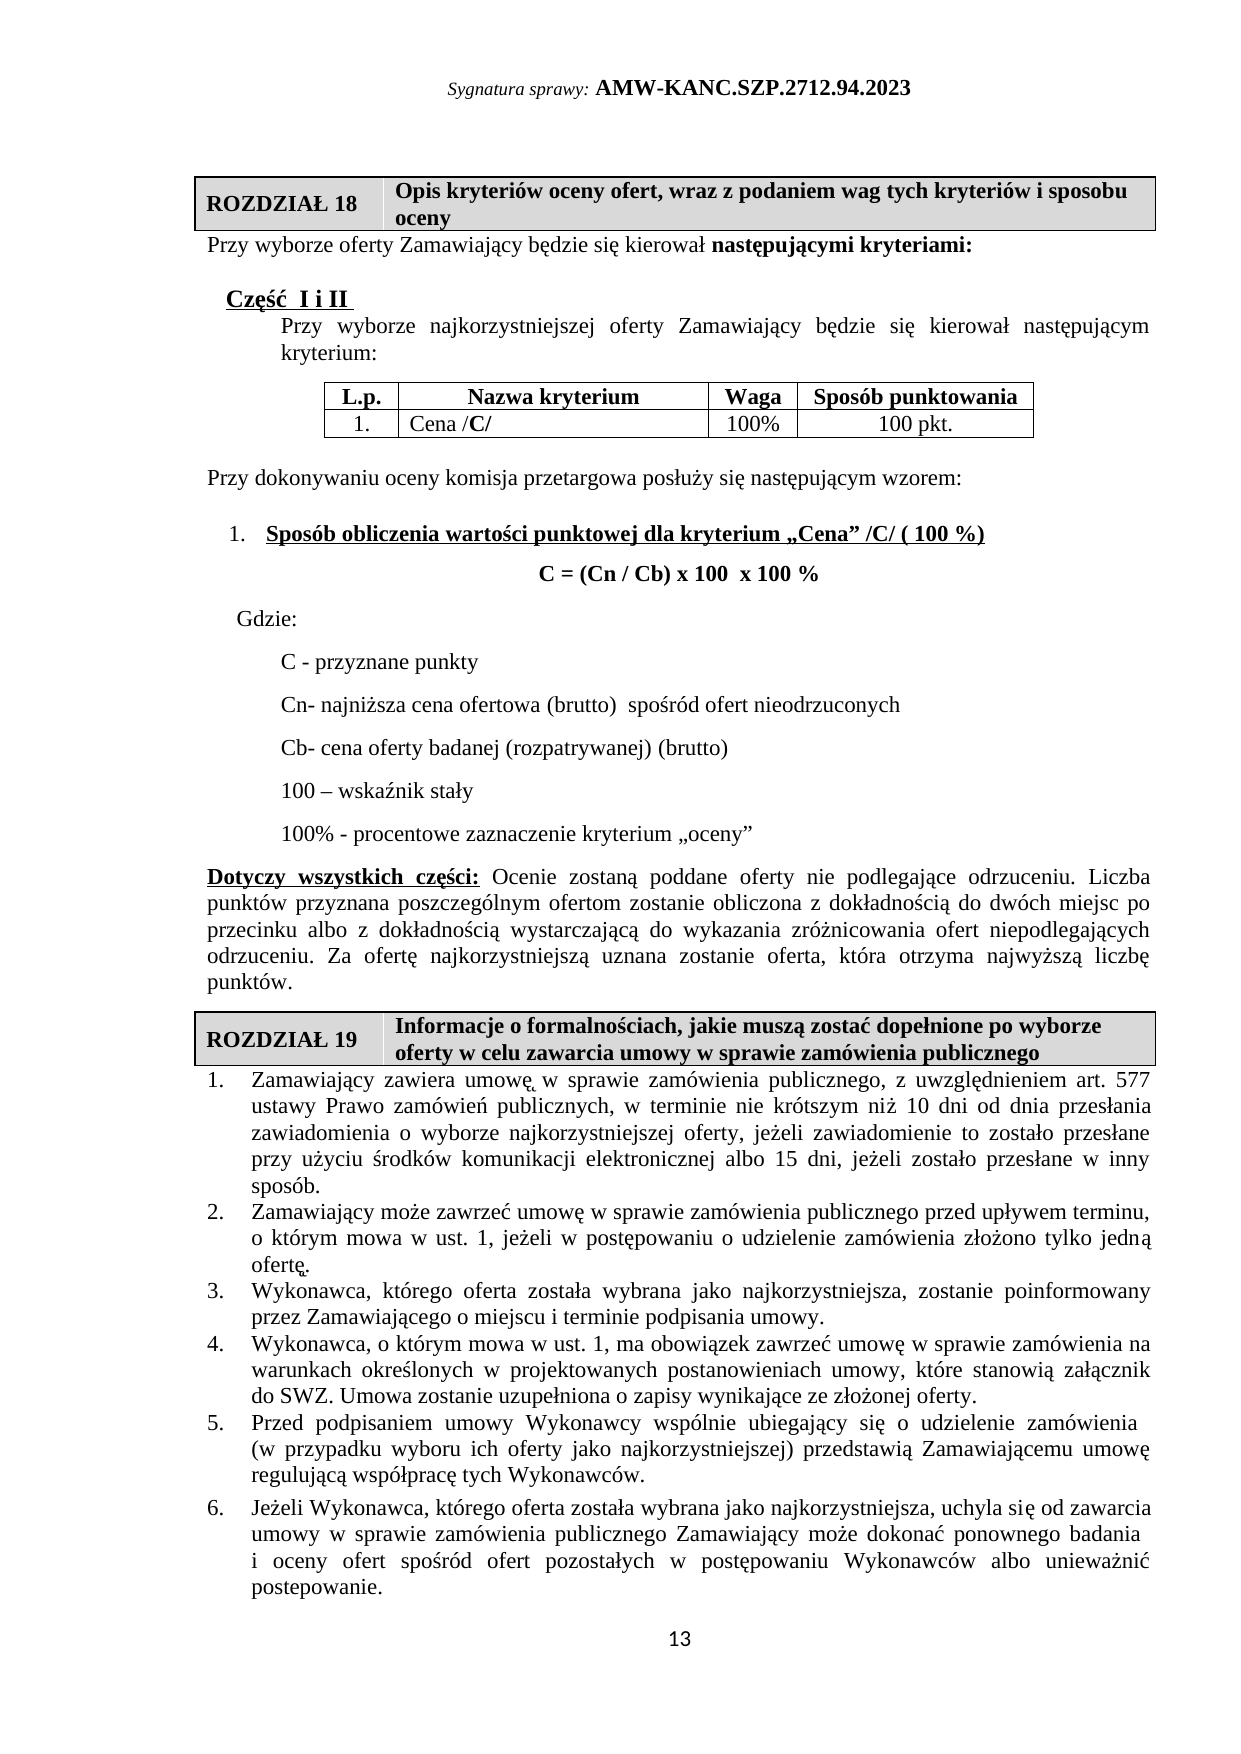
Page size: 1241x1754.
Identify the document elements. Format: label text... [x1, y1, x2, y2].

text Przy dokonywaniu oceny komisja przetargowa posłuży się następującym wzorem: [207, 464, 1152, 491]
table_header Sposób punktowania [798, 383, 1033, 409]
table_header Nazwa kryterium [399, 383, 708, 409]
list Zamawiający zawiera umowę̨ w sprawie zamówienia publicznego, z uwzględnieniem art. 577 ustawy Prawo zamówień publicznych, w terminie nie krótszym niż 10 dni od dnia przesłania zawiadomienia o wyborze najkorzystniejszej oferty, jeżeli zawiadomienie to zostało przesłane przy użyciu środków komunikacji elektronicznej albo 15 dni, jeżeli zostało przesłane w inny sposób. [207, 1066, 1152, 1198]
text C - przyznane punkty [281, 648, 1152, 674]
table_header L.p. [325, 383, 398, 409]
list Wykonawca, którego oferta została wybrana jako najkorzystniejsza, zostanie poinformowany przez Zamawiającego o miejscu i terminie podpisania umowy. [207, 1277, 1152, 1330]
text 100% - procentowe zaznaczenie kryterium „oceny” [207, 820, 1152, 846]
list Jeżeli Wykonawca, którego oferta została wybrana jako najkorzystniejsza, uchyla się od zawarcia umowy w sprawie zamówienia publicznego Zamawiający może dokonać ponownego badania i oceny ofert spośród ofert pozostałych w postępowaniu Wykonawców albo unieważnić postepowanie. [207, 1494, 1152, 1599]
text Gdzie: [236, 605, 1152, 631]
text Cn- najniższa cena ofertowa (brutto) spośród ofert nieodrzuconych [207, 691, 1152, 717]
table_cell 1. [325, 410, 398, 437]
text C = (Cn / Cb) x 100 x 100 % [207, 560, 1152, 586]
text Przy wyborze najkorzystniejszej oferty Zamawiający będzie się kierował następującym kryterium: [281, 313, 1152, 365]
text Cb- cena oferty badanej (rozpatrywanej) (brutto) [207, 734, 1152, 760]
text Dotyczy wszystkich części: Ocenie zostaną poddane oferty nie podlegające odrzuceniu. Liczba punktów przyznana poszczególnym ofertom zostanie obliczona z dokładnością do dwóch miejsc po przecinku albo z dokładnością wystarczającą do wykazania zróżnicowania ofert niepodlegających odrzuceniu. Za ofertę najkorzystniejszą uznana zostanie oferta, która otrzyma najwyższą liczbę punktów. [207, 863, 1152, 995]
table_header Informacje o formalnościach, jakie muszą zostać dopełnione po wyborze oferty w celu zawarcia umowy w sprawie zamówienia publicznego [384, 1013, 1155, 1065]
table_header ROZDZIAŁ 18 [196, 178, 383, 230]
table_header Waga [709, 383, 797, 409]
table_header ROZDZIAŁ 19 [196, 1013, 383, 1065]
list Sposób obliczenia wartości punktowej dla kryterium „Cena” /C/ ( 100 %) [228, 520, 1152, 547]
list Wykonawca, o którym mowa w ust. 1, ma obowiązek zawrzeć umowę w sprawie zamówienia na warunkach określonych w projektowanych postanowieniach umowy, które stanowią załącznik do SWZ. Umowa zostanie uzupełniona o zapisy wynikające ze złożonej oferty. [207, 1330, 1152, 1409]
table_cell 100 pkt. [798, 410, 1033, 437]
text Część I i II [226, 284, 1152, 313]
table_header Opis kryteriów oceny ofert, wraz z podaniem wag tych kryteriów i sposobu oceny [384, 178, 1155, 230]
text 100 – wskaźnik stały [207, 777, 1152, 803]
list Przed podpisaniem umowy Wykonawcy wspólnie ubiegający się o udzielenie zamówienia (w przypadku wyboru ich oferty jako najkorzystniejszej) przedstawią Zamawiającemu umowę regulującą współpracę tych Wykonawców. [207, 1409, 1152, 1488]
list Zamawiający może zawrzeć umowę w sprawie zamówienia publicznego przed upływem terminu, o którym mowa w ust. 1, jeżeli w postępowaniu o udzielenie zamówienia złożono tylko jedną ofertę̨. [207, 1198, 1152, 1277]
table_cell Cena /C/ [399, 410, 708, 437]
text Przy wyborze oferty Zamawiający będzie się kierował następującymi kryteriami: [207, 231, 1152, 257]
table_cell 100% [709, 410, 797, 437]
